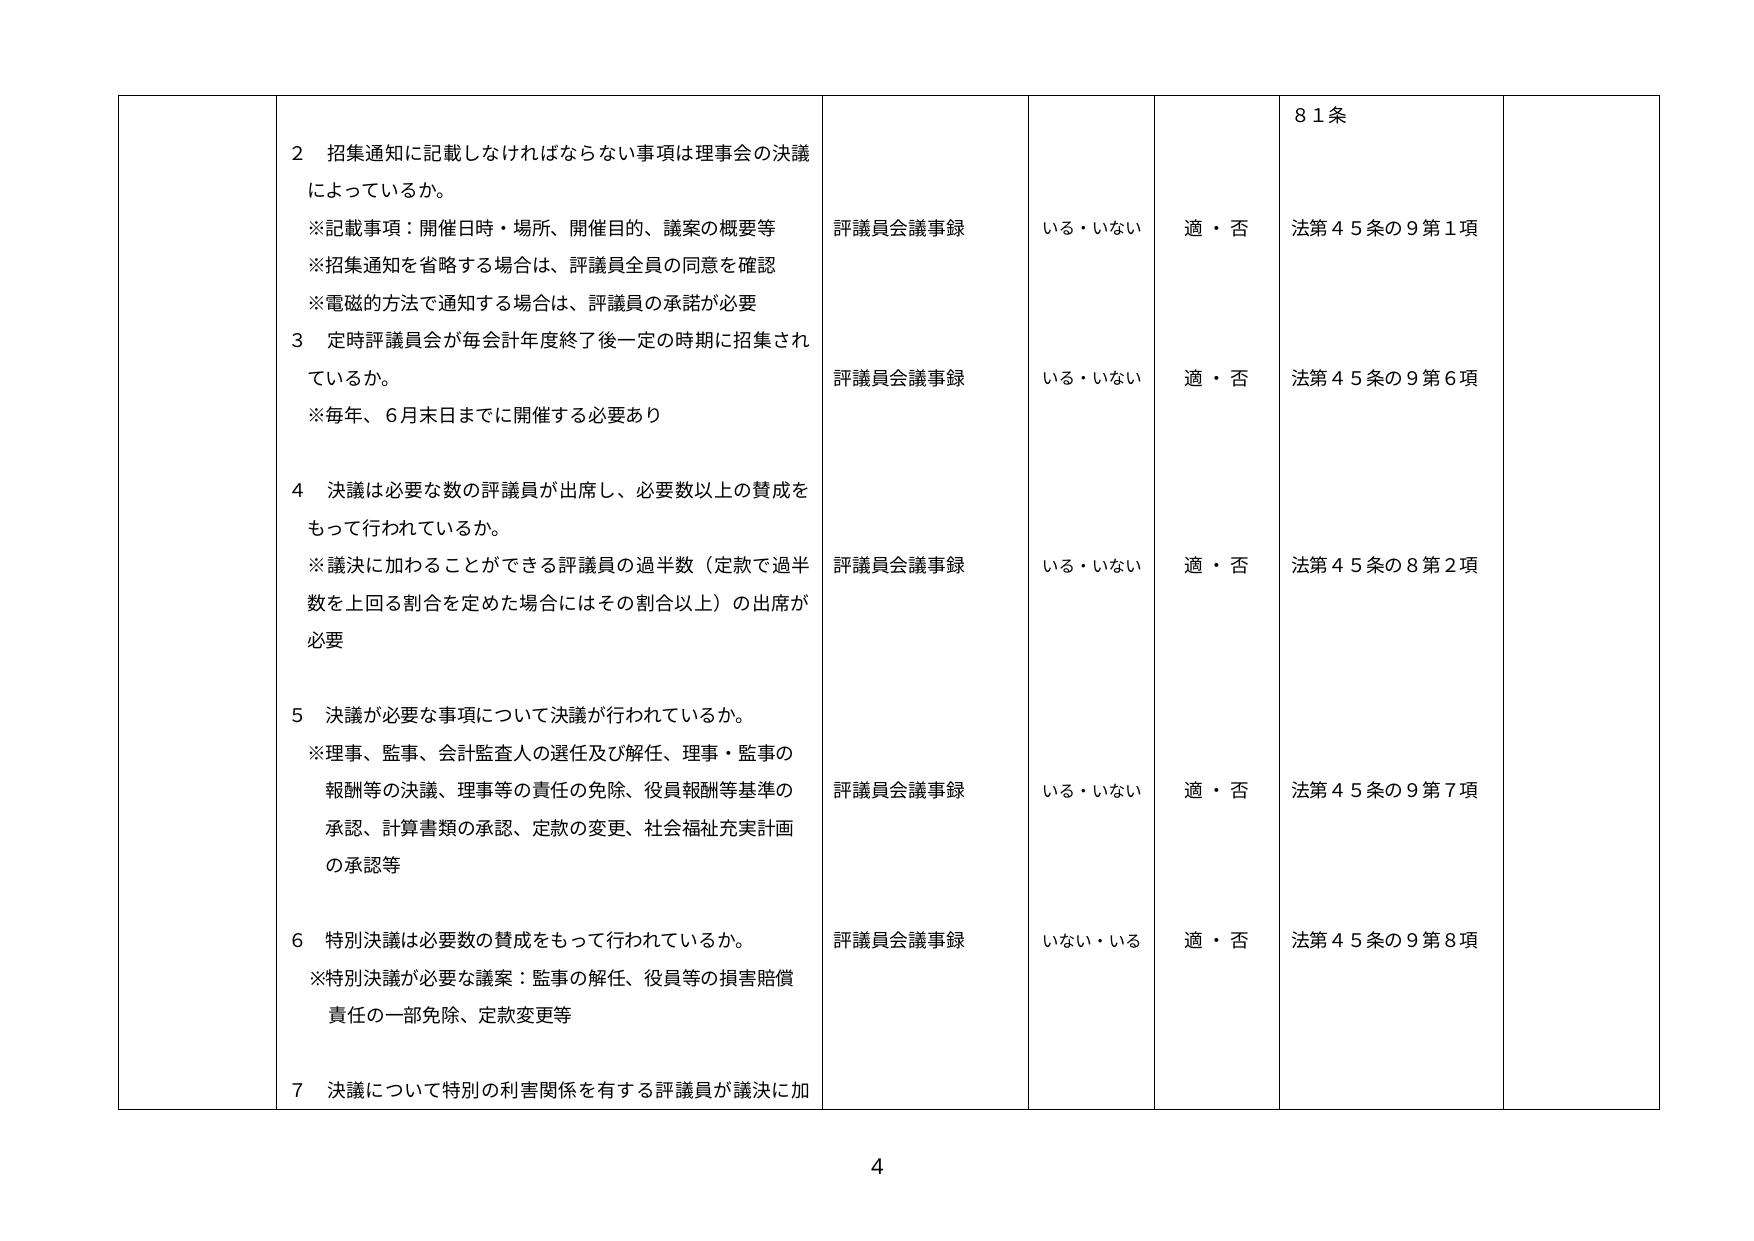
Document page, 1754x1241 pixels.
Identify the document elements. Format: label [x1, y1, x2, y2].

table_cell [119, 96, 276, 1108]
table_cell [1504, 96, 1659, 1108]
table_cell [1029, 96, 1154, 1108]
table_cell [1280, 96, 1503, 1108]
table_cell [277, 96, 822, 1108]
table_cell [823, 96, 1028, 1108]
table_cell [1155, 96, 1279, 1108]
